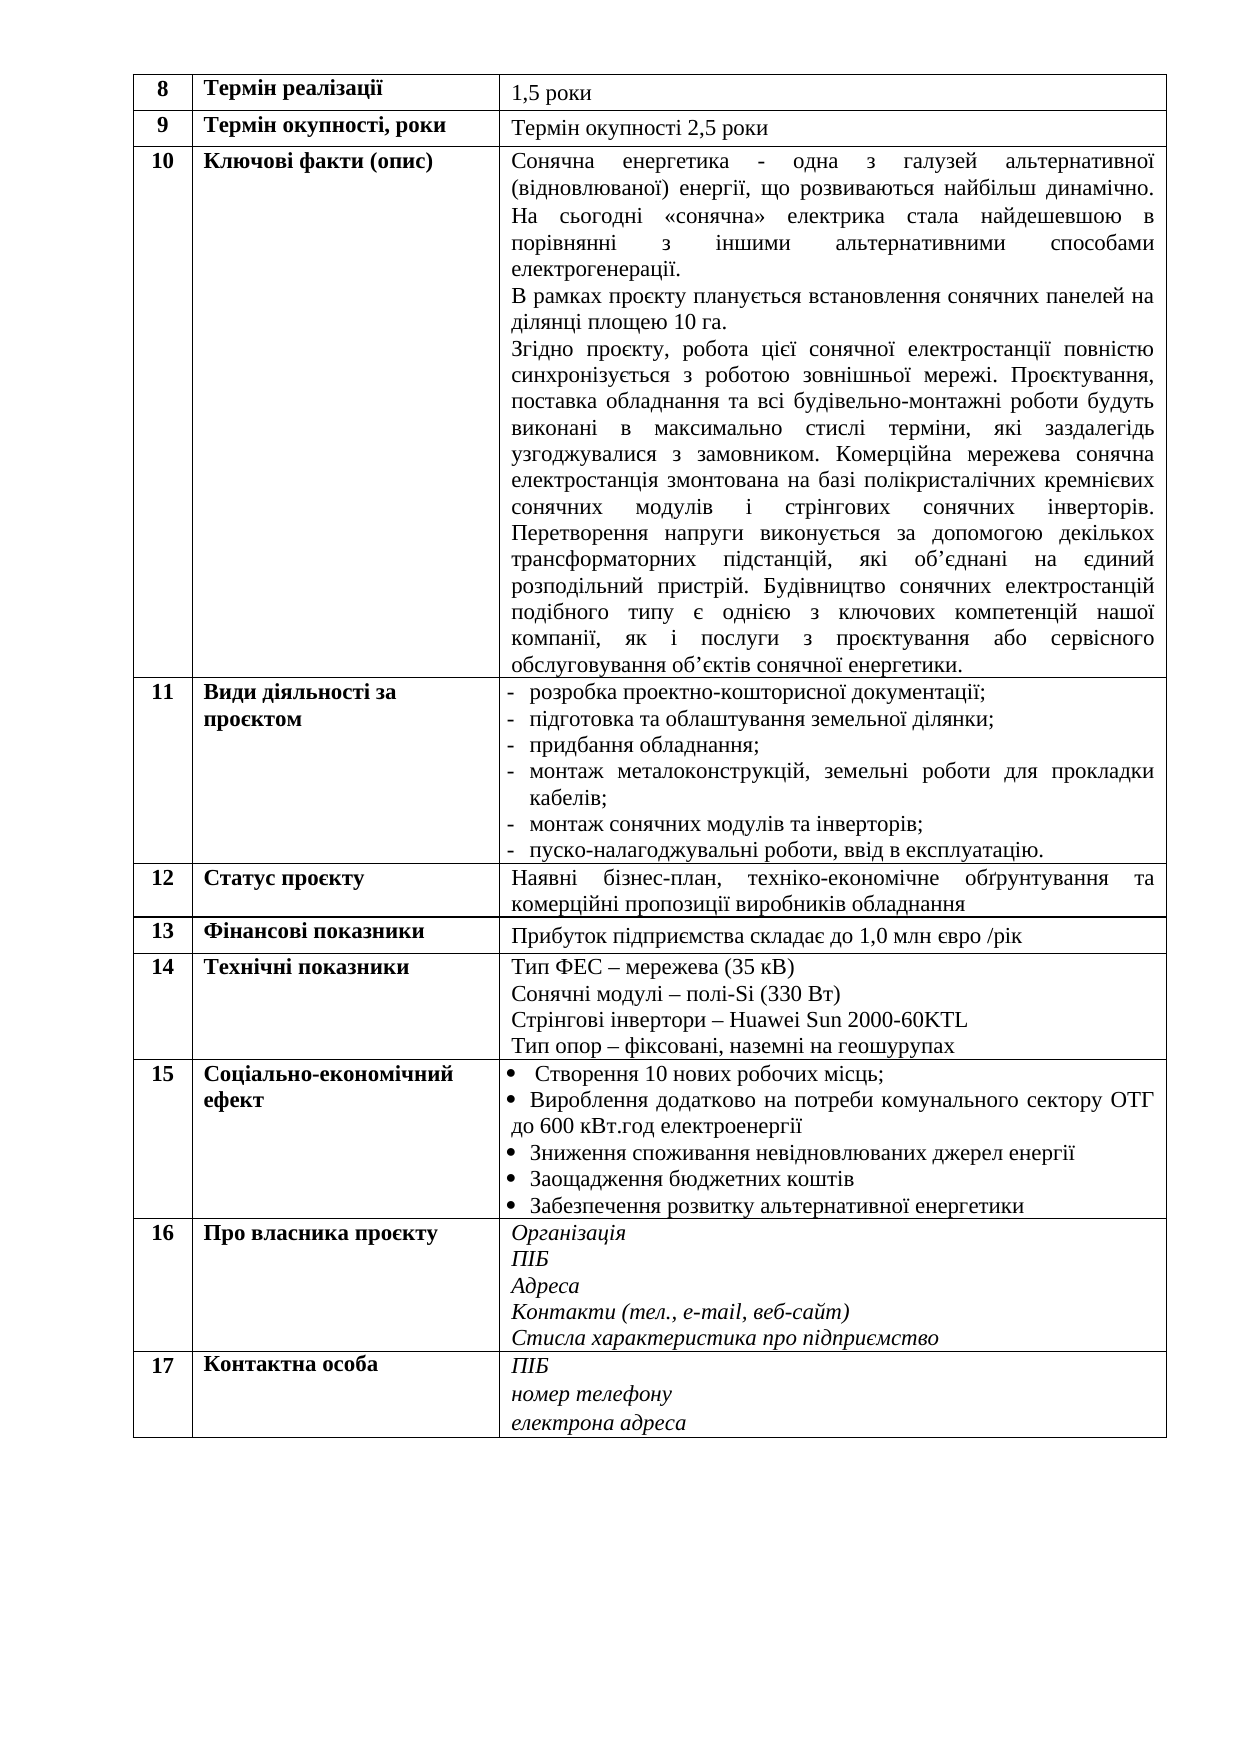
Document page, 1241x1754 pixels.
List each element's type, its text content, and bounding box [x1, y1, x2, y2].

table_cell Термін окупності 2,5 роки [500, 111, 1166, 146]
table_cell Термін реалізації [193, 75, 499, 110]
table_cell 14 [134, 954, 192, 1059]
table_cell Наявні бізнес-план, техніко-економічне обґрунтування та комерційні пропозиції виробників обладнання [500, 864, 1166, 916]
table_cell Соціально-економічний ефект [193, 1060, 499, 1218]
table_cell 1,5 роки [500, 75, 1166, 110]
table_cell розробка проектно-кошторисної документації; підготовка та облаштування земельної ділянки; придбання обладнання; монтаж металоконструкцій, земельні роботи для прокладки кабелів; монтаж сонячних модулів та інверторів; пуско-налагоджувальні роботи, ввід в експлуатацію. [500, 678, 1166, 863]
table_cell Статус проєкту [193, 864, 499, 916]
table_cell 9 [134, 111, 192, 146]
table_cell Контактна особа [193, 1352, 499, 1437]
table_cell Організація ПІБ Адреса Контакти (тел., е-mail, веб-сайт) Стисла характеристика про підприємство [500, 1219, 1166, 1351]
table_cell 17 [134, 1352, 192, 1437]
table_cell ПІБ номер телефону електрона адреса [500, 1352, 1166, 1437]
table_cell Сонячна енергетика - одна з галузей альтернативної (відновлюваної) енергії, що розвиваються найбільш динамічно. На сьогодні «сонячна» електрика стала найдешевшою в порівнянні з іншими альтернативними способами електрогенерації. В рамках проєкту планується встановлення сонячних панелей на ділянці площею 10 га. Згідно проєкту, робота цієї сонячної електростанції повністю синхронізується з роботою зовнішньої мережі. Проєктування, поставка обладнання та всі будівельно-монтажні роботи будуть виконані в максимально стислі терміни, які заздалегідь узгоджувалися з замовником. Комерційна мережева сонячна електростанція змонтована на базі полікристалічних кремнієвих сонячних модулів і стрінгових сонячних інверторів. Перетворення напруги виконується за допомогою декількох трансформаторних підстанцій, які об’єднані на єдиний розподільний пристрій. Будівництво сонячних електростанцій подібного типу є однією з ключових компетенцій нашої компанії, як і послуги з проєктування або сервісного обслуговування об’єктів сонячної енергетики. [500, 147, 1166, 677]
table_cell 10 [134, 147, 192, 677]
table_cell Види діяльності за проєктом [193, 678, 499, 863]
table_cell 8 [134, 75, 192, 110]
table_cell 13 [134, 918, 192, 952]
table_cell Термін окупності, роки [193, 111, 499, 146]
table_cell 15 [134, 1060, 192, 1218]
table_cell Технічні показники [193, 954, 499, 1059]
table_cell Прибуток підприємства складає до 1,0 млн євро /рік [500, 918, 1166, 952]
table_cell Фінансові показники [193, 918, 499, 952]
table_cell 12 [134, 864, 192, 916]
table_cell Ключові факти (опис) [193, 147, 499, 677]
table_cell 16 [134, 1219, 192, 1351]
table_cell Про власника проєкту [193, 1219, 499, 1351]
table_cell 11 [134, 678, 192, 863]
table_cell Тип ФЕС – мережева (35 кВ) Сонячні модулі – полі-Si (330 Вт) Стрінгові інвертори – Huawei Sun 2000-60KTL Тип опор – фіксовані, наземні на геошурупах [500, 954, 1166, 1059]
table_cell Створення 10 нових робочих місць; Вироблення додатково на потреби комунального сектору ОТГ до 600 кВт.год електроенергії Зниження споживання невідновлюваних джерел енергії Заощадження бюджетних коштів Забезпечення розвитку альтернативної енергетики [500, 1060, 1166, 1218]
